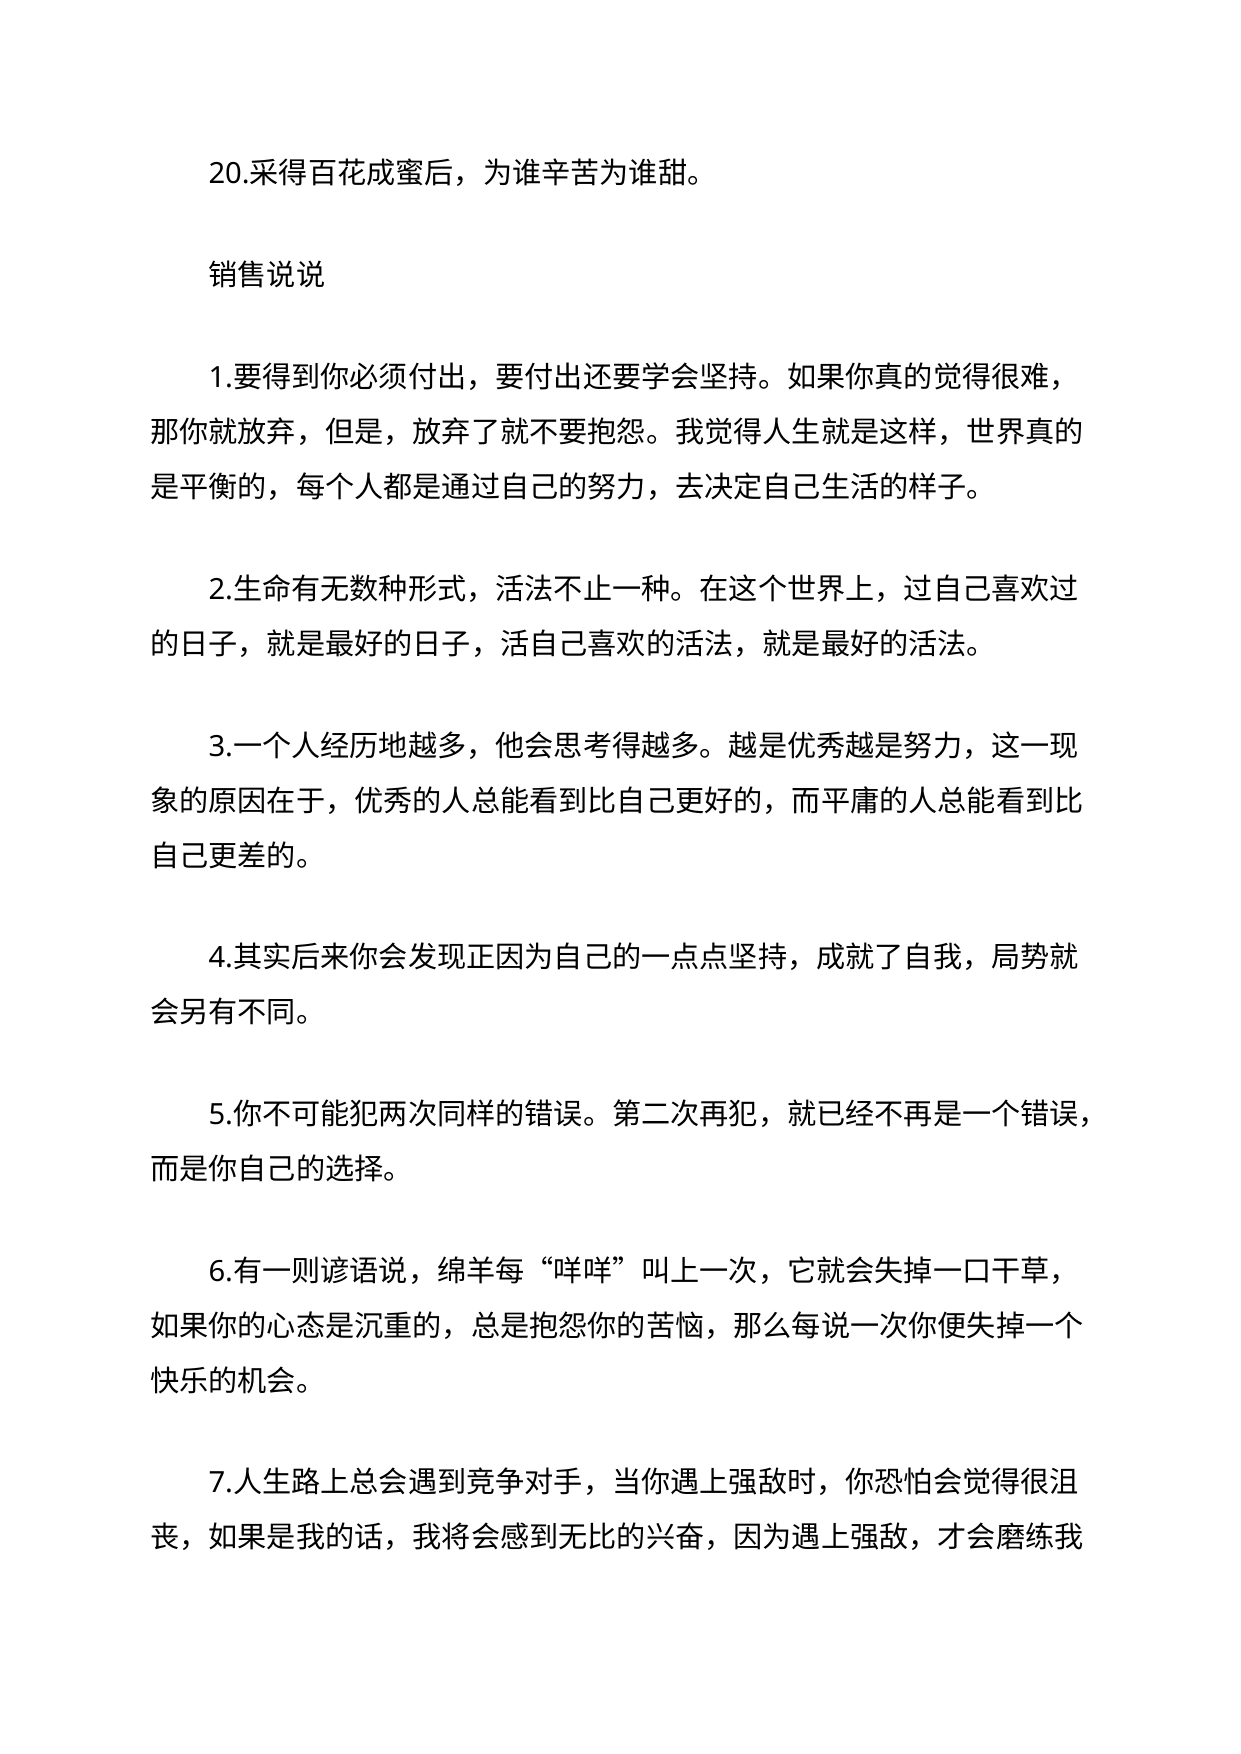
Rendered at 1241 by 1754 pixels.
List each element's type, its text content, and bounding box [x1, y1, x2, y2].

text 销售说说 [150, 252, 1090, 294]
text 3.一个人经历地越多，他会思考得越多。越是优秀越是努力，这一现象的原因在于，优秀的人总能看到比自己更好的，而平庸的人总能看到比自己更差的。 [150, 722, 1090, 874]
text 2.生命有无数种形式，活法不止一种。在这个世界上，过自己喜欢过的日子，就是最好的日子，活自己喜欢的活法，就是最好的活法。 [150, 565, 1090, 663]
text 1.要得到你必须付出，要付出还要学会坚持。如果你真的觉得很难，那你就放弃，但是，放弃了就不要抱怨。我觉得人生就是这样，世界真的是平衡的，每个人都是通过自己的努力，去决定自己生活的样子。 [150, 354, 1090, 506]
text 4.其实后来你会发现正因为自己的一点点坚持，成就了自我，局势就会另有不同。 [150, 934, 1090, 1031]
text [150, 1459, 1090, 1556]
text 20.采得百花成蜜后，为谁辛苦为谁甜。 [150, 150, 1090, 192]
text 6.有一则谚语说，绵羊每“咩咩”叫上一次，它就会失掉一口干草，如果你的心态是沉重的，总是抱怨你的苦恼，那么每说一次你便失掉一个快乐的机会。 [150, 1247, 1090, 1399]
text 5.你不可能犯两次同样的错误。第二次再犯，就已经不再是一个错误，而是你自己的选择。 [150, 1091, 1090, 1188]
